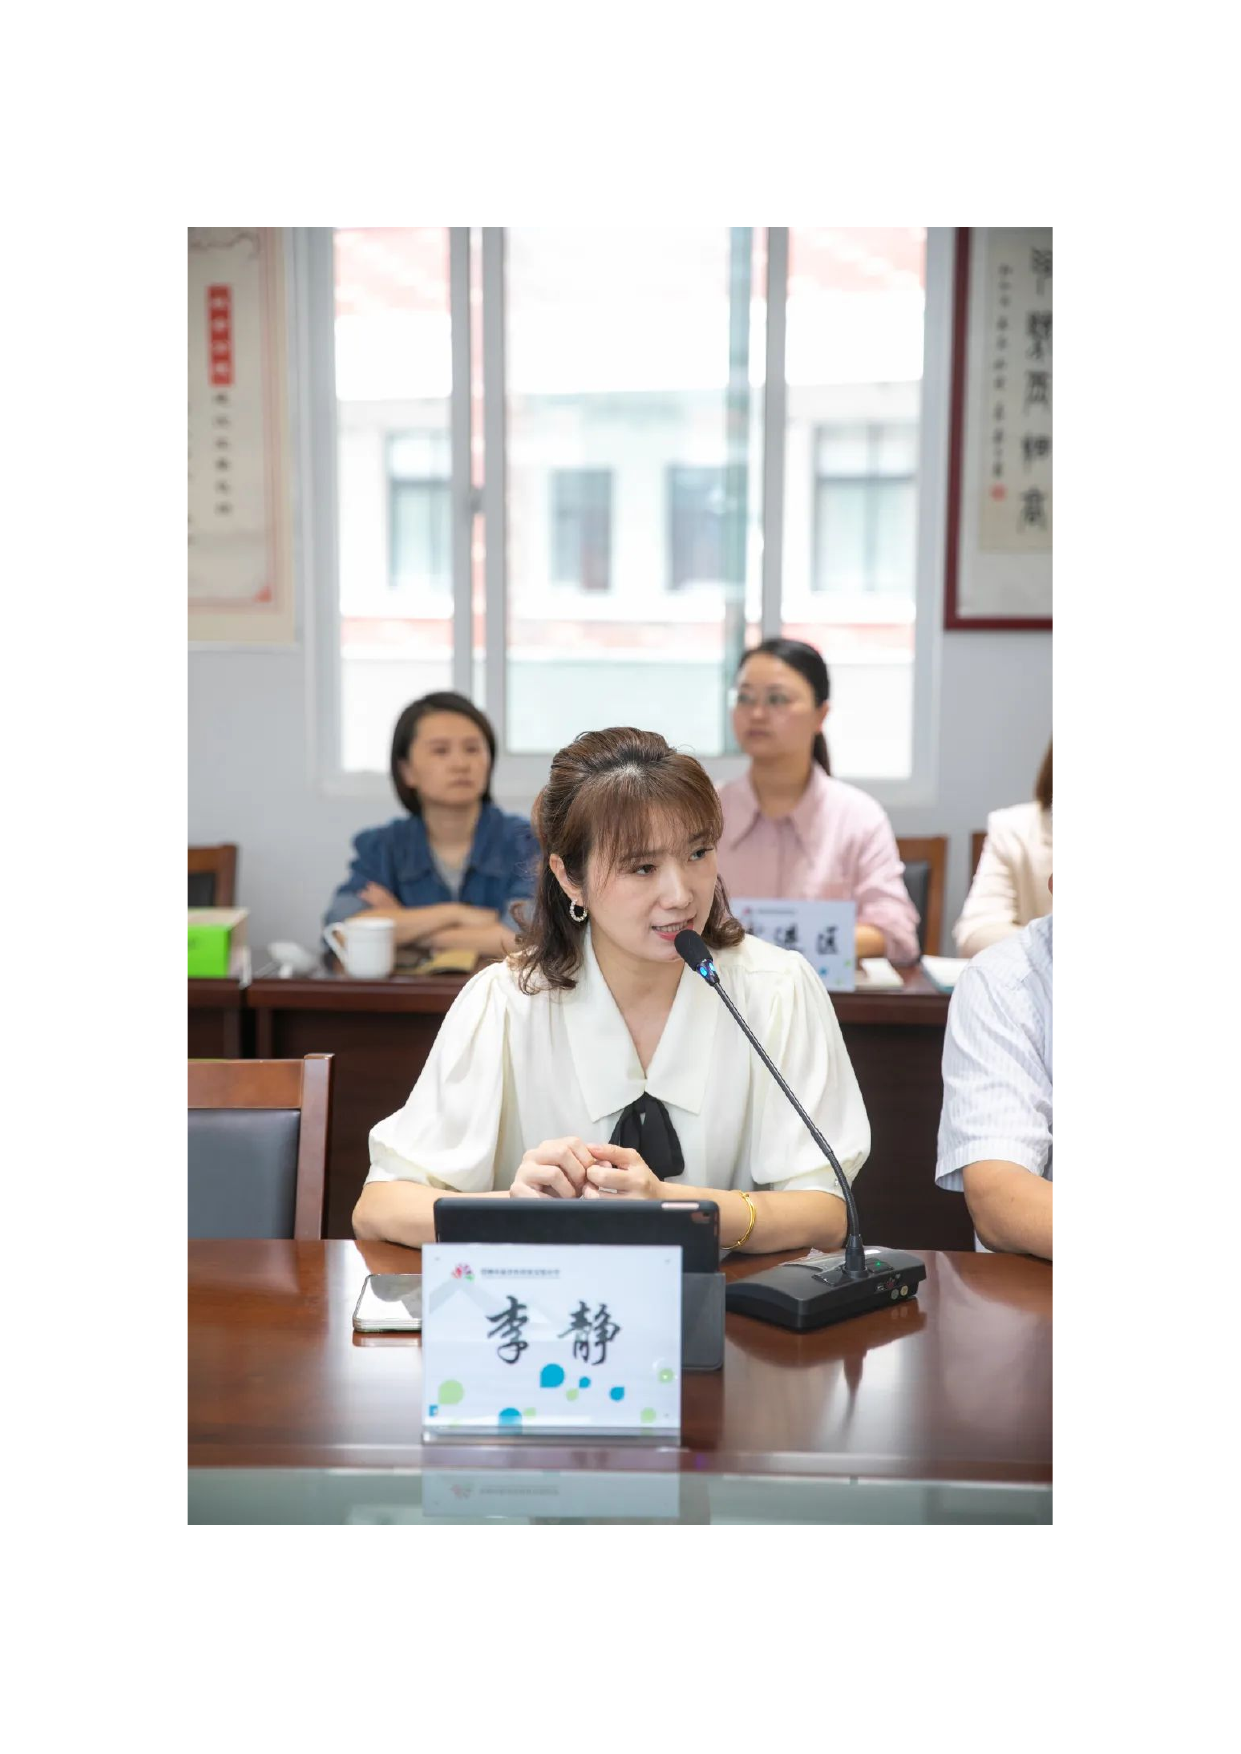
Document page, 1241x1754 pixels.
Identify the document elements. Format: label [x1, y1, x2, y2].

picture [187, 227, 1053, 1525]
